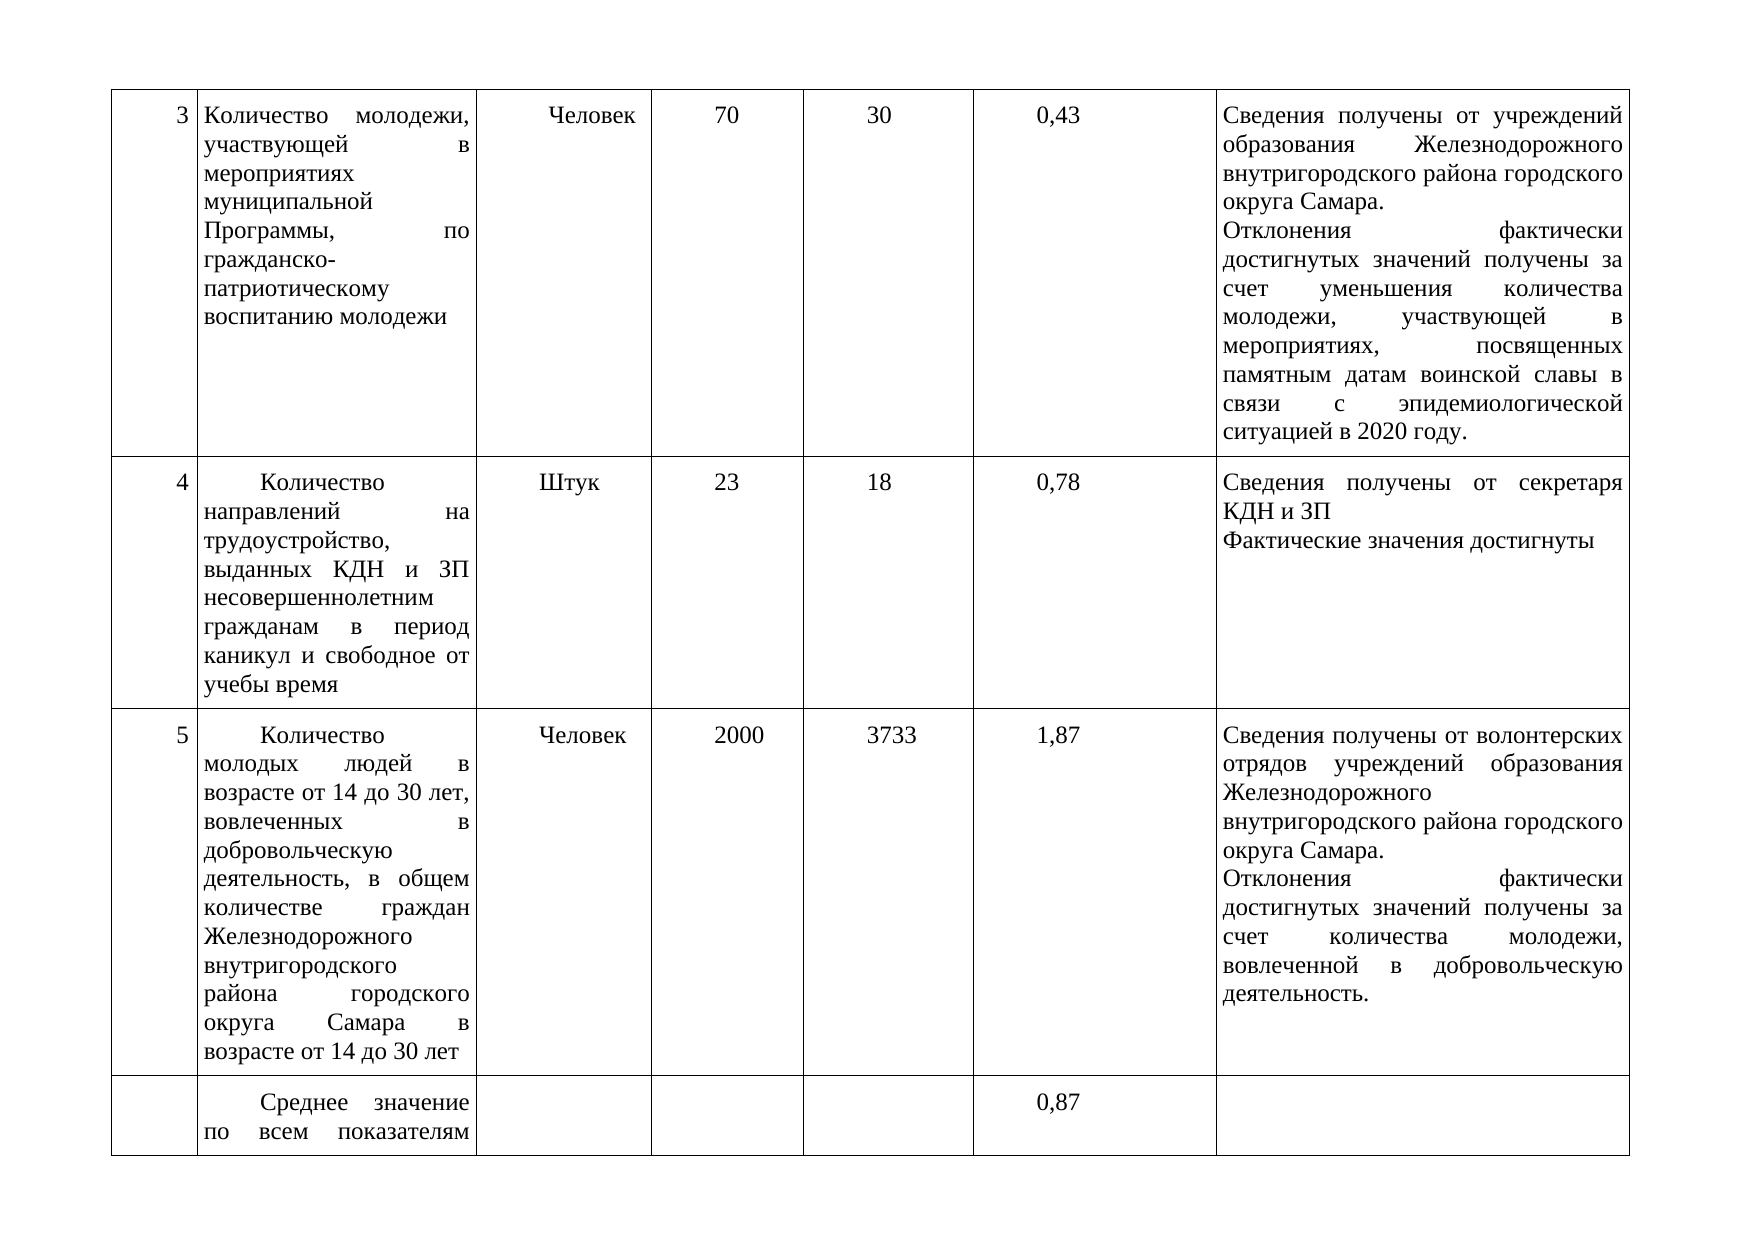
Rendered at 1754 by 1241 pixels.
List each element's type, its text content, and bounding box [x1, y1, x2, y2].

table_cell [1217, 1076, 1629, 1155]
table_cell Сведения получены от волонтерских отрядов учреждений образования Железнодорожного внутригородского района городского округа Самара. Отклонения фактически достигнутых значений получены за счет количества молодежи, вовлеченной в добровольческую деятельность. [1217, 709, 1629, 1075]
table_cell 1,87 [974, 709, 1216, 1075]
table_cell 30 [804, 90, 973, 456]
table_cell 3 [112, 90, 197, 456]
table_cell [477, 1076, 651, 1155]
table_cell Сведения получены от секретаря КДН и ЗП Фактические значения достигнуты [1217, 457, 1629, 708]
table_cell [198, 1076, 476, 1155]
table_cell Сведения получены от учреждений образования Железнодорожного внутригородского района городского округа Самара. Отклонения фактически достигнутых значений получены за счет уменьшения количества молодежи, участвующей в мероприятиях, посвященных памятным датам воинской славы в связи с эпидемиологической ситуацией в 2020 году. [1217, 90, 1629, 456]
table_cell 0,43 [974, 90, 1216, 456]
table_cell 18 [804, 457, 973, 708]
table_cell 3733 [804, 709, 973, 1075]
table_cell 0,87 [974, 1076, 1216, 1155]
table_cell Человек [477, 709, 651, 1075]
table_cell [112, 1076, 197, 1155]
table_cell [804, 1076, 973, 1155]
table_cell 0,78 [974, 457, 1216, 708]
table_cell Количество молодых людей в возрасте от 14 до 30 лет, вовлеченных в добровольческую деятельность, в общем количестве граждан Железнодорожного внутригородского района городского округа Самара в возрасте от 14 до 30 лет [198, 709, 476, 1075]
table_cell 23 [652, 457, 803, 708]
table_cell Человек [477, 90, 651, 456]
table_cell Количество молодежи, участвующей в мероприятиях муниципальной Программы, по гражданско-патриотическому воспитанию молодежи [198, 90, 476, 456]
table_cell 4 [112, 457, 197, 708]
table_cell Штук [477, 457, 651, 708]
table_cell 5 [112, 709, 197, 1075]
table_cell 2000 [652, 709, 803, 1075]
table_cell Количество направлений на трудоустройство, выданных КДН и ЗП несовершеннолетним гражданам в период каникул и свободное от учебы время [198, 457, 476, 708]
table_cell [652, 1076, 803, 1155]
table_cell 70 [652, 90, 803, 456]
